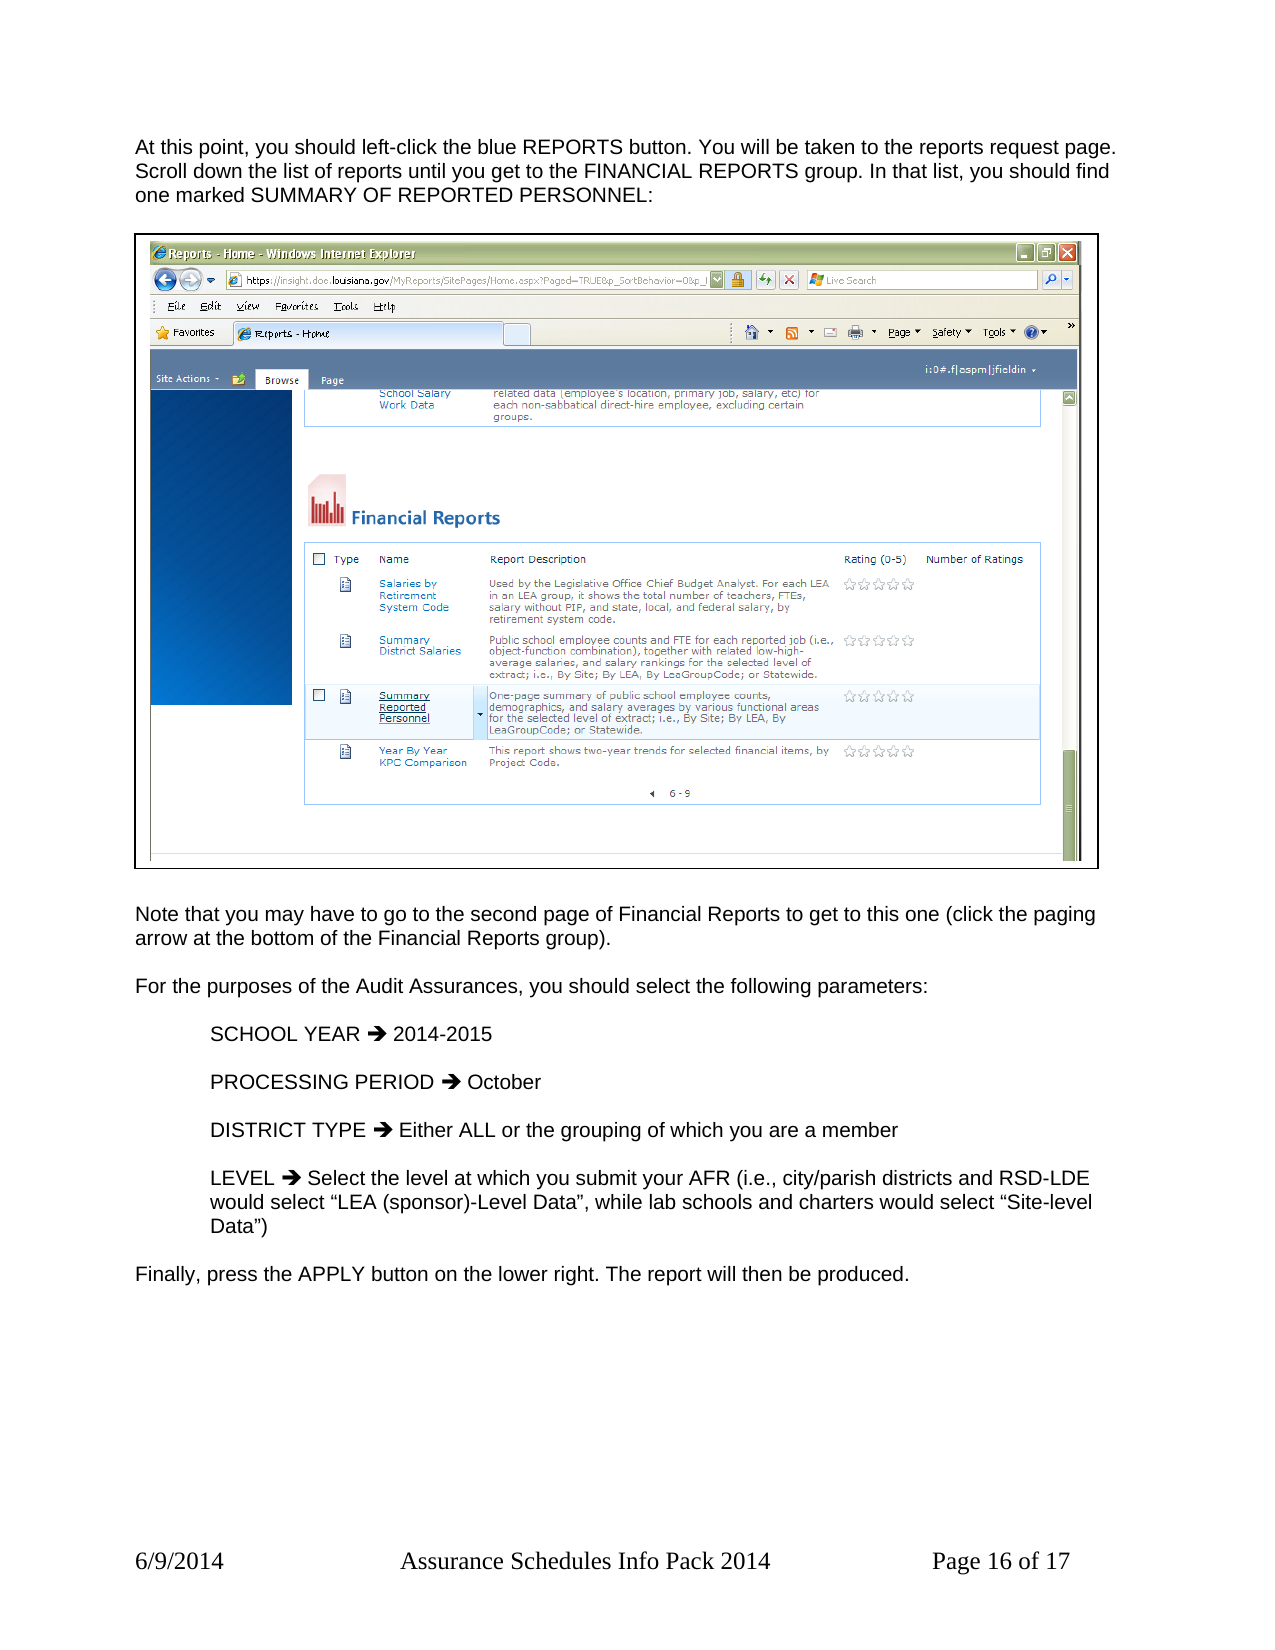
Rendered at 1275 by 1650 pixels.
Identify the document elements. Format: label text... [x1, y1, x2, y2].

text SCHOOL YEAR 2014-2015 [135, 1021, 1140, 1046]
text For the purposes of the Audit Assurances, you should select the following parameters: [135, 973, 1140, 997]
text PROCESSING PERIOD October [135, 1069, 1140, 1093]
text Finally, press the APPLY button on the lower right. The report will then be produced. [135, 1261, 1140, 1285]
picture [150, 241, 1082, 861]
text At this point, you should left-click the blue REPORTS button. You will be taken to the reports request page. Scroll down the list of reports until you get to the FINANCIAL REPORTS group. In that list, you should find one marked SUMMARY OF REPORTED PERSONNEL: [135, 135, 1140, 207]
text LEVEL Select the level at which you submit your AFR (i.e., city/parish districts and RSD-LDE would select “LEA (sponsor)-Level Data”, while lab schools and charters would select “Site-level Data”) [210, 1166, 1140, 1237]
text Note that you may have to go to the second page of Financial Reports to get to this one (click the paging arrow at the bottom of the Financial Reports group). [135, 902, 1140, 949]
text DISTRICT TYPE Either ALL or the grouping of which you are a member [135, 1117, 1140, 1142]
